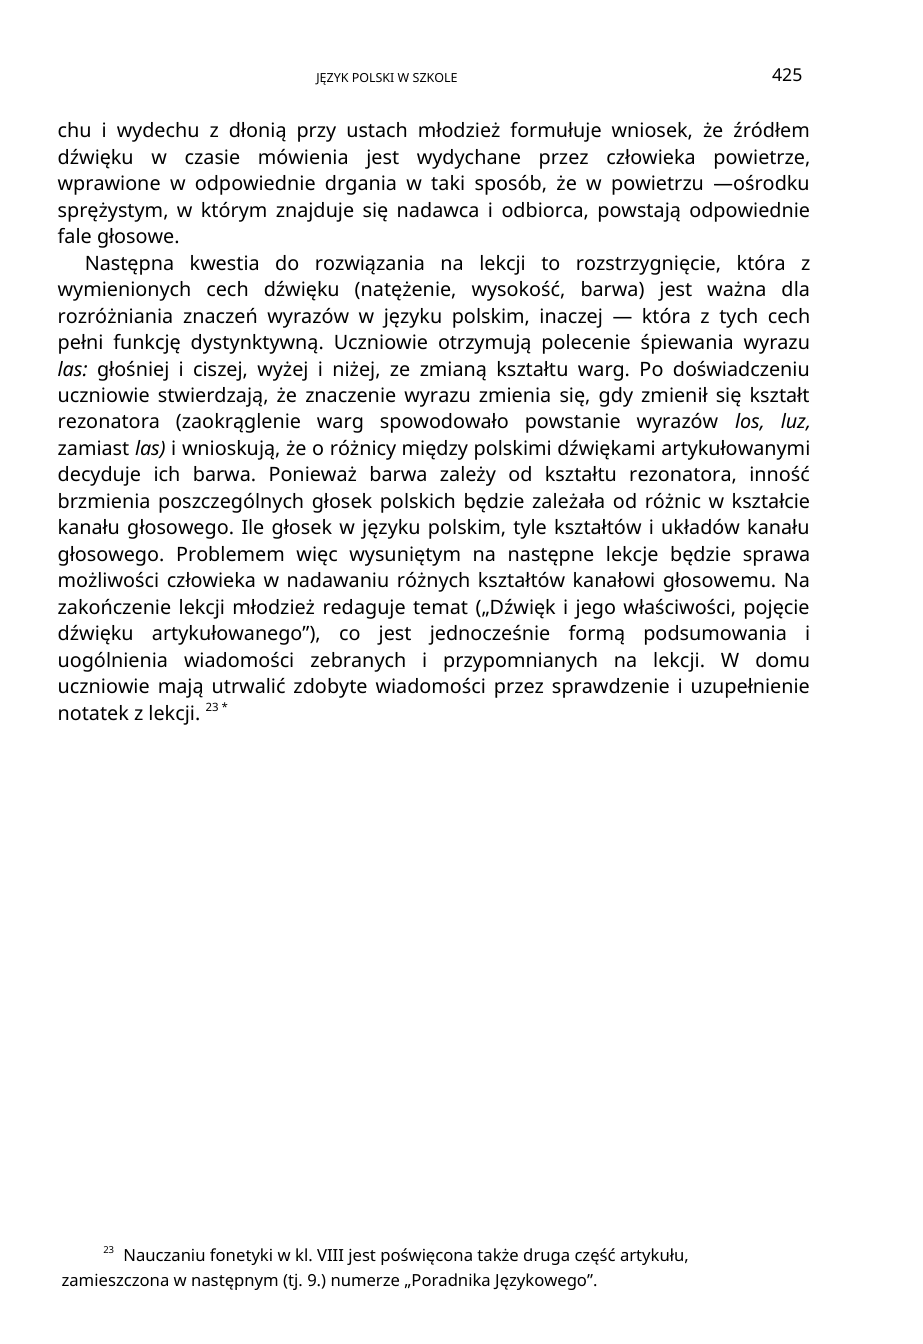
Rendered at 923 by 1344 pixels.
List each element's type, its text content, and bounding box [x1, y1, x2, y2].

text zamieszczona w następnym (tj. 9.) numerze „Poradnika Językowego”. [61, 1269, 810, 1291]
text 425 [772, 68, 802, 85]
text 23 Nauczaniu fonetyki w kl. VIII jest poświęcona także druga część artykułu, [103, 1244, 810, 1266]
text Następna kwestia do rozwiązania na lekcji to rozstrzygnięcie, która z wymienionych cech dźwięku (natężenie, wysokość, barwa) jest ważna dla rozróżniania znaczeń wyrazów w języku polskim, inaczej — która z tych cech pełni funkcję dystynktywną. Uczniowie otrzymują polecenie śpiewania wyrazu las: głośniej i ciszej, wyżej i niżej, ze zmianą kształtu warg. Po doświadczeniu uczniowie stwierdzają, że znaczenie wyrazu zmienia się, gdy zmienił się kształt rezonatora (zaokrąglenie warg spowodowało powstanie wyrazów los, luz, zamiast las) i wnioskują, że o różnicy między polskimi dźwiękami artykułowanymi decyduje ich barwa. Ponieważ barwa zależy od kształtu rezonatora, inność brzmienia poszczególnych głosek polskich będzie zależała od różnic w kształcie kanału głosowego. Ile głosek w języku polskim, tyle kształtów i układów kanału głosowego. Problemem więc wysuniętym na następne lekcje będzie sprawa możliwości człowieka w nadawaniu różnych kształtów kanałowi głosowemu. Na zakończenie lekcji młodzież redaguje temat („Dźwięk i jego właściwości, pojęcie dźwięku artykułowanego”), co jest jednocześnie formą podsumowania i uogólnienia wiadomości zebranych i przypomnianych na lekcji. W domu uczniowie mają utrwalić zdobyte wiadomości przez sprawdzenie i uzupełnienie notatek z lekcji. 23 * [57, 249, 811, 725]
text chu i wydechu z dłonią przy ustach młodzież formułuje wniosek, że źródłem dźwięku w czasie mówienia jest wydychane przez człowieka powietrze, wprawione w odpowiednie drgania w taki sposób, że w powietrzu —ośrodku sprężystym, w którym znajduje się nadawca i odbiorca, powstają odpowiednie fale głosowe. [57, 117, 811, 249]
text JĘZYK POLSKI W SZKOLE [316, 72, 457, 85]
